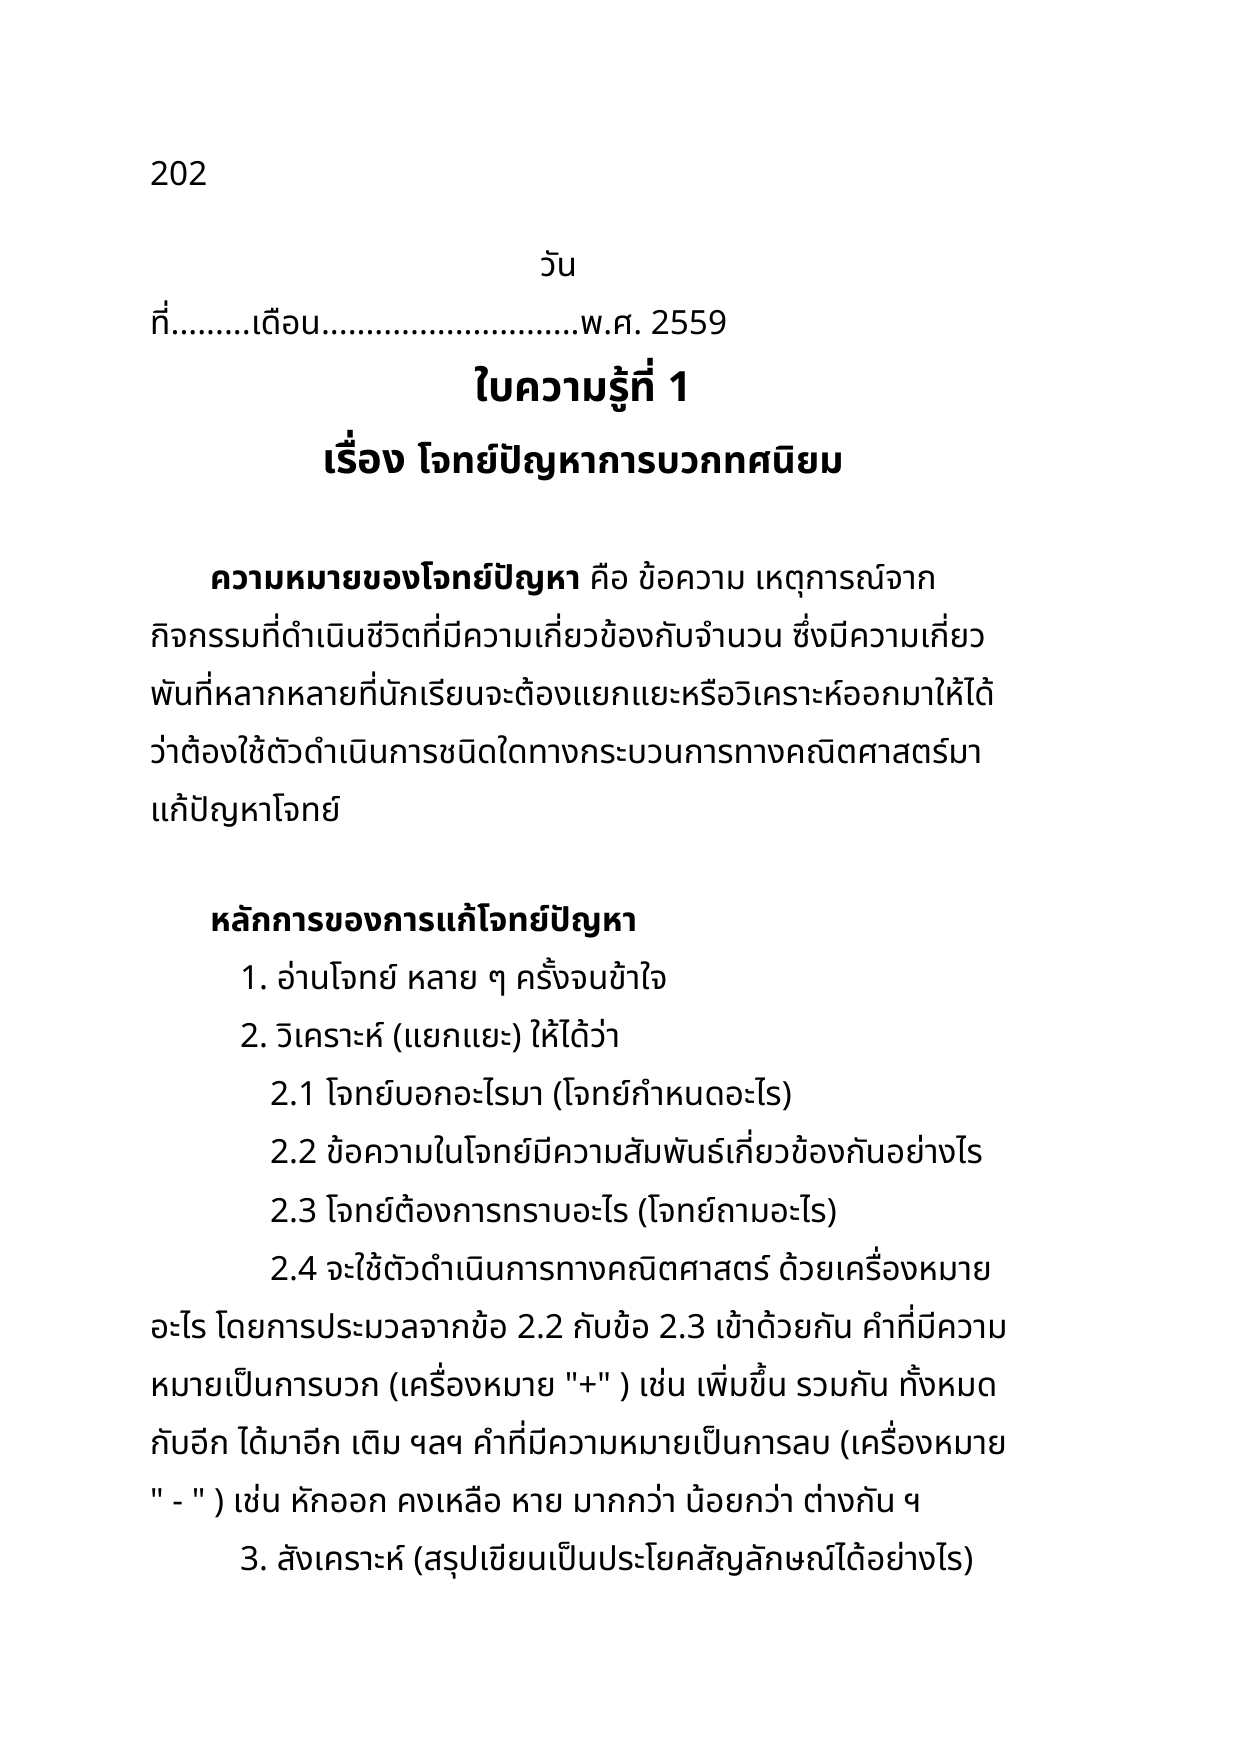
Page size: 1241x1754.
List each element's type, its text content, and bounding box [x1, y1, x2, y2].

text 2.4 จะใช้ตัวดำเนินการทางคณิตศาสตร์ ด้วยเครื่องหมายอะไร โดยการประมวลจากข้อ 2.2 กับข้อ 2.3 เข้าด้วยกัน คำที่มีความหมายเป็นการบวก (เครื่องหมาย "+" ) เช่น เพิ่มขึ้น รวมกัน ทั้งหมด กับอีก ได้มาอีก เติม ฯลฯ คำที่มีความหมายเป็นการลบ (เครื่องหมาย " - " ) เช่น หักออก คงเหลือ หาย มากกว่า น้อยกว่า ต่างกัน ฯ [150, 1244, 1015, 1528]
text 2.3 โจทย์ต้องการทราบอะไร (โจทย์ถามอะไร) [150, 1186, 1015, 1237]
text หลักการของการแก้โจทย์ปัญหา [150, 896, 1015, 946]
text 2.2 ข้อความในโจทย์มีความสัมพันธ์เกี่ยวข้องกันอย่างไร [150, 1128, 1015, 1179]
text 2. วิเคราะห์ (แยกแยะ) ให้ได้ว่า [150, 1012, 1015, 1063]
text 3. สังเคราะห์ (สรุปเขียนเป็นประโยคสัญลักษณ์ได้อย่างไร) [150, 1535, 1015, 1586]
text 2.1 โจทย์บอกอะไรมา (โจทย์กำหนดอะไร) [150, 1070, 1015, 1121]
text 1. อ่านโจทย์ หลาย ๆ ครั้งจนข้าใจ [150, 954, 1015, 1004]
text เรื่อง โจทย์ปัญหาการบวกทศนิยม [150, 430, 1015, 493]
text ความหมายของโจทย์ปัญหา คือ ข้อความ เหตุการณ์จากกิจกรรมที่ดำเนินชีวิตที่มีความเกี่ยวข้องกับจำนวน ซึ่งมีความเกี่ยวพันที่หลากหลายที่นักเรียนจะต้องแยกแยะหรือวิเคราะห์ออกมาให้ได้ว่าต้องใช้ตัวดำเนินการชนิดใดทางกระบวนการทางคณิตศาสตร์มาแก้ปัญหาโจทย์ [150, 554, 1015, 836]
text ใบความรู้ที่ 1 [150, 357, 1015, 420]
text วันที่.........เดือน.............................พ.ศ. 2559 [150, 241, 1015, 349]
